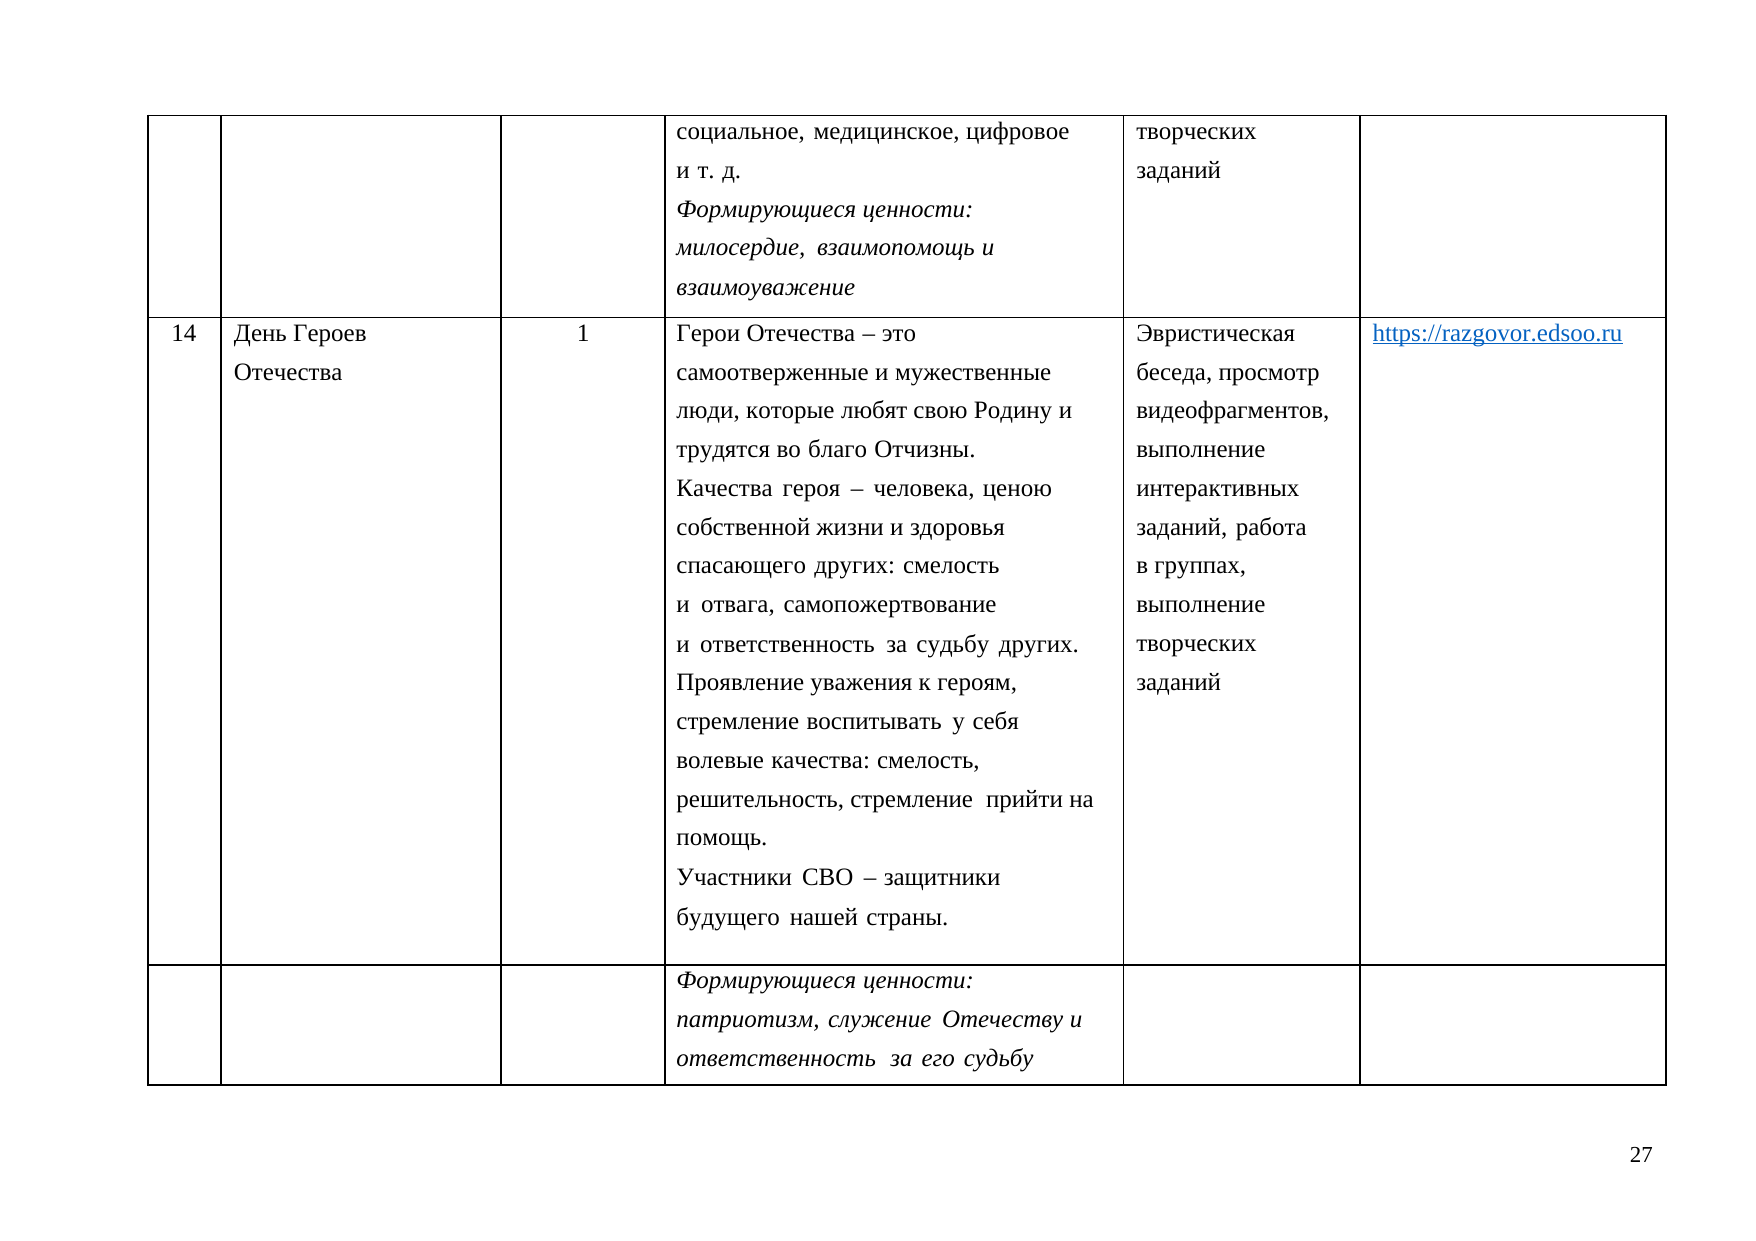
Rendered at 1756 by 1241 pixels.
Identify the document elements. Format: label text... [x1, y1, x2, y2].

table_header социальное, медицинское, цифровое и т. д. Формирующиеся ценности: милосердие, взаимопомощь и взаимоуважение [666, 116, 1123, 316]
table_cell Герои Отечества – это самоотверженные и мужественные люди, которые любят свою Родину и трудятся во благо Отчизны. Качества героя – человека, ценою собственной жизни и здоровья спасающего других: смелость и отвага, самопожертвование и ответственность за судьбу других. Проявление уважения к героям, стремление воспитывать у себя волевые качества: смелость, решительность, стремление прийти на помощь. Участники СВО – защитники будущего нашей страны. [666, 318, 1123, 964]
table_header [502, 116, 664, 316]
table_cell [222, 966, 500, 1084]
table_header [149, 116, 220, 316]
table_cell Формирующиеся ценности: патриотизм, служение Отечеству и ответственность за его судьбу [666, 966, 1123, 1084]
table_header [222, 116, 500, 316]
table_cell 14 [149, 318, 220, 964]
table_cell [1124, 966, 1359, 1084]
table_cell https://razgovor.edsoo.ru [1361, 318, 1665, 964]
table_header творческих заданий [1124, 116, 1359, 316]
table_cell [149, 966, 220, 1084]
table_cell День Героев Отечества [222, 318, 500, 964]
table_cell 1 [502, 318, 664, 964]
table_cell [1124, 318, 1359, 964]
table_cell [502, 966, 664, 1084]
table_cell [1361, 966, 1665, 1084]
table_header [1361, 116, 1665, 316]
